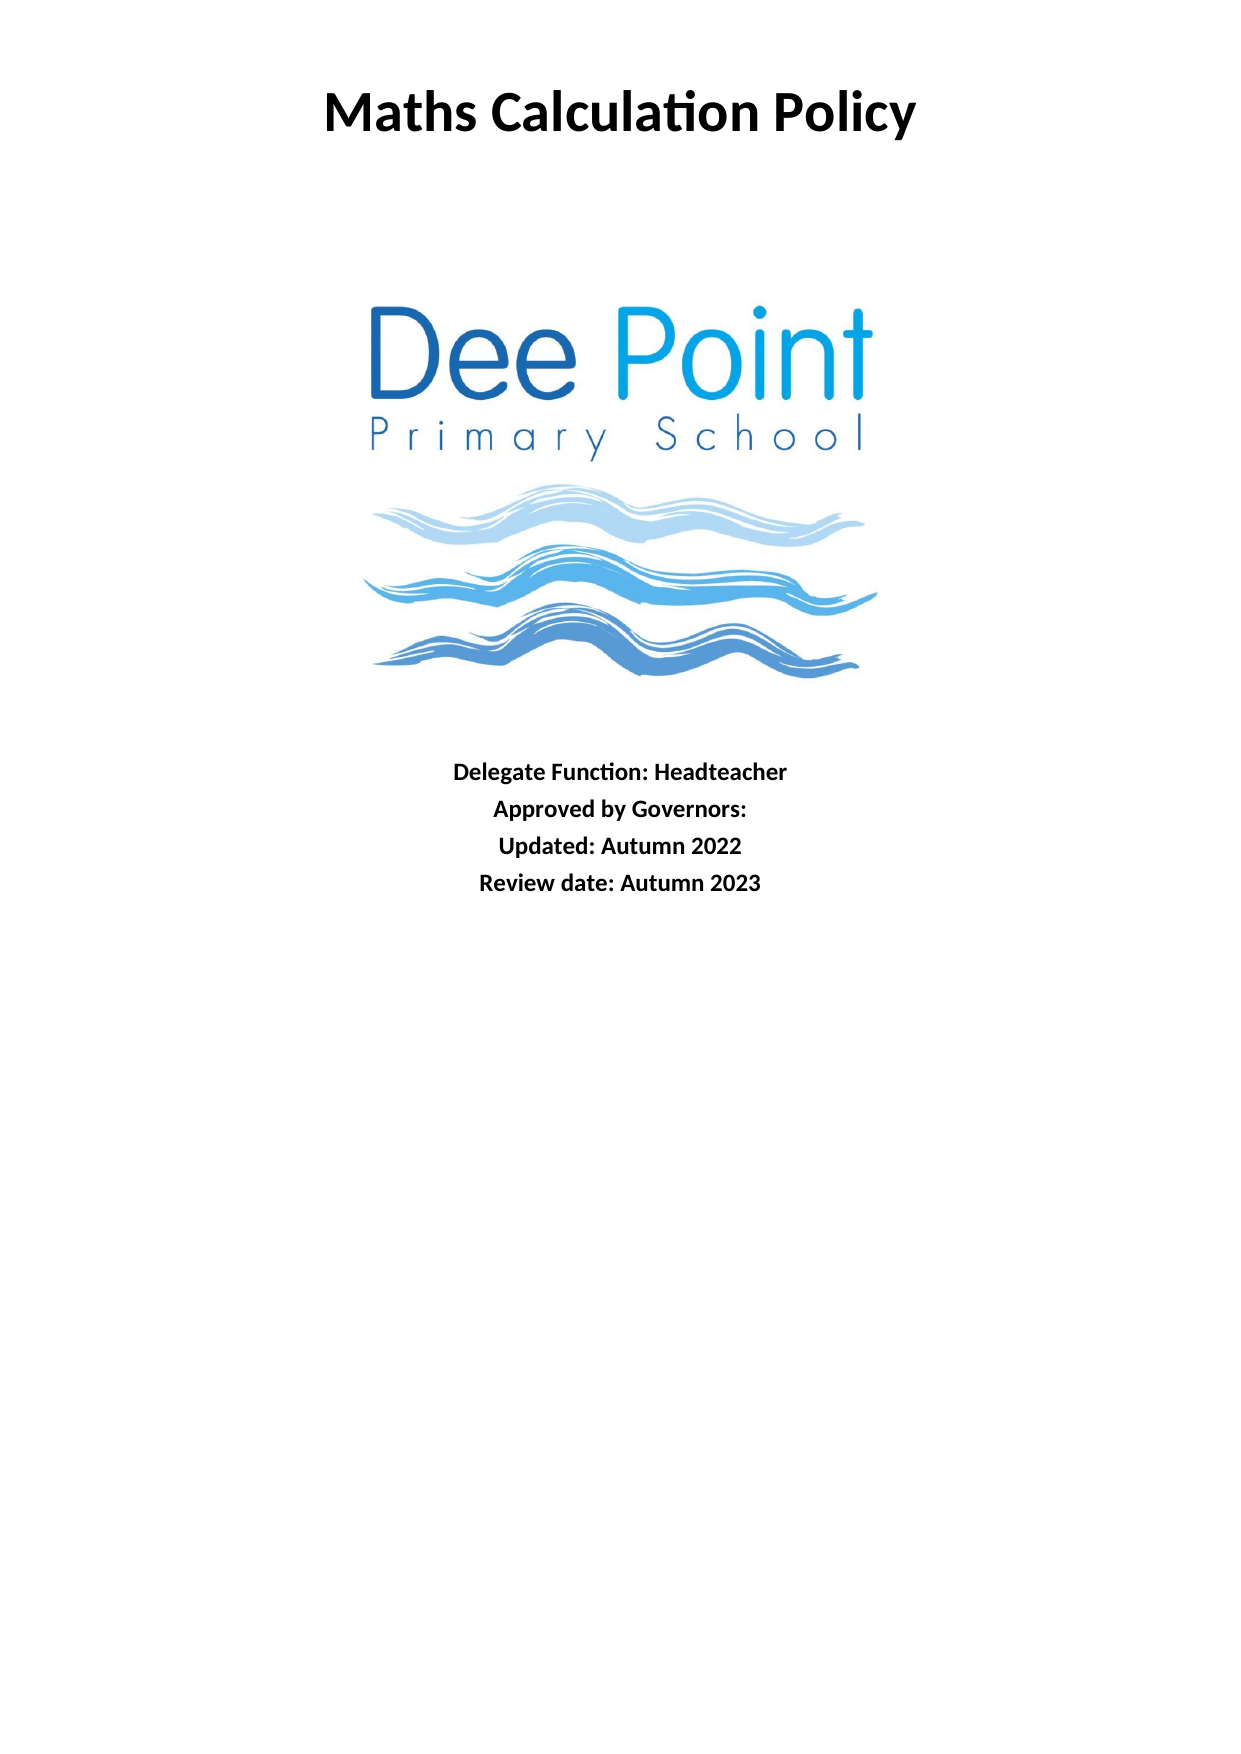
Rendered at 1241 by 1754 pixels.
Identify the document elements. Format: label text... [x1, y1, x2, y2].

subtitle Approved by Governors: [75, 793, 1165, 824]
subtitle Delegate Function: Headteacher [75, 756, 1165, 787]
picture [352, 288, 889, 696]
subtitle Updated: Autumn 2022 [75, 830, 1165, 860]
text Maths Calculation Policy [75, 75, 1165, 146]
subtitle Review date: Autumn 2023 [75, 867, 1165, 897]
